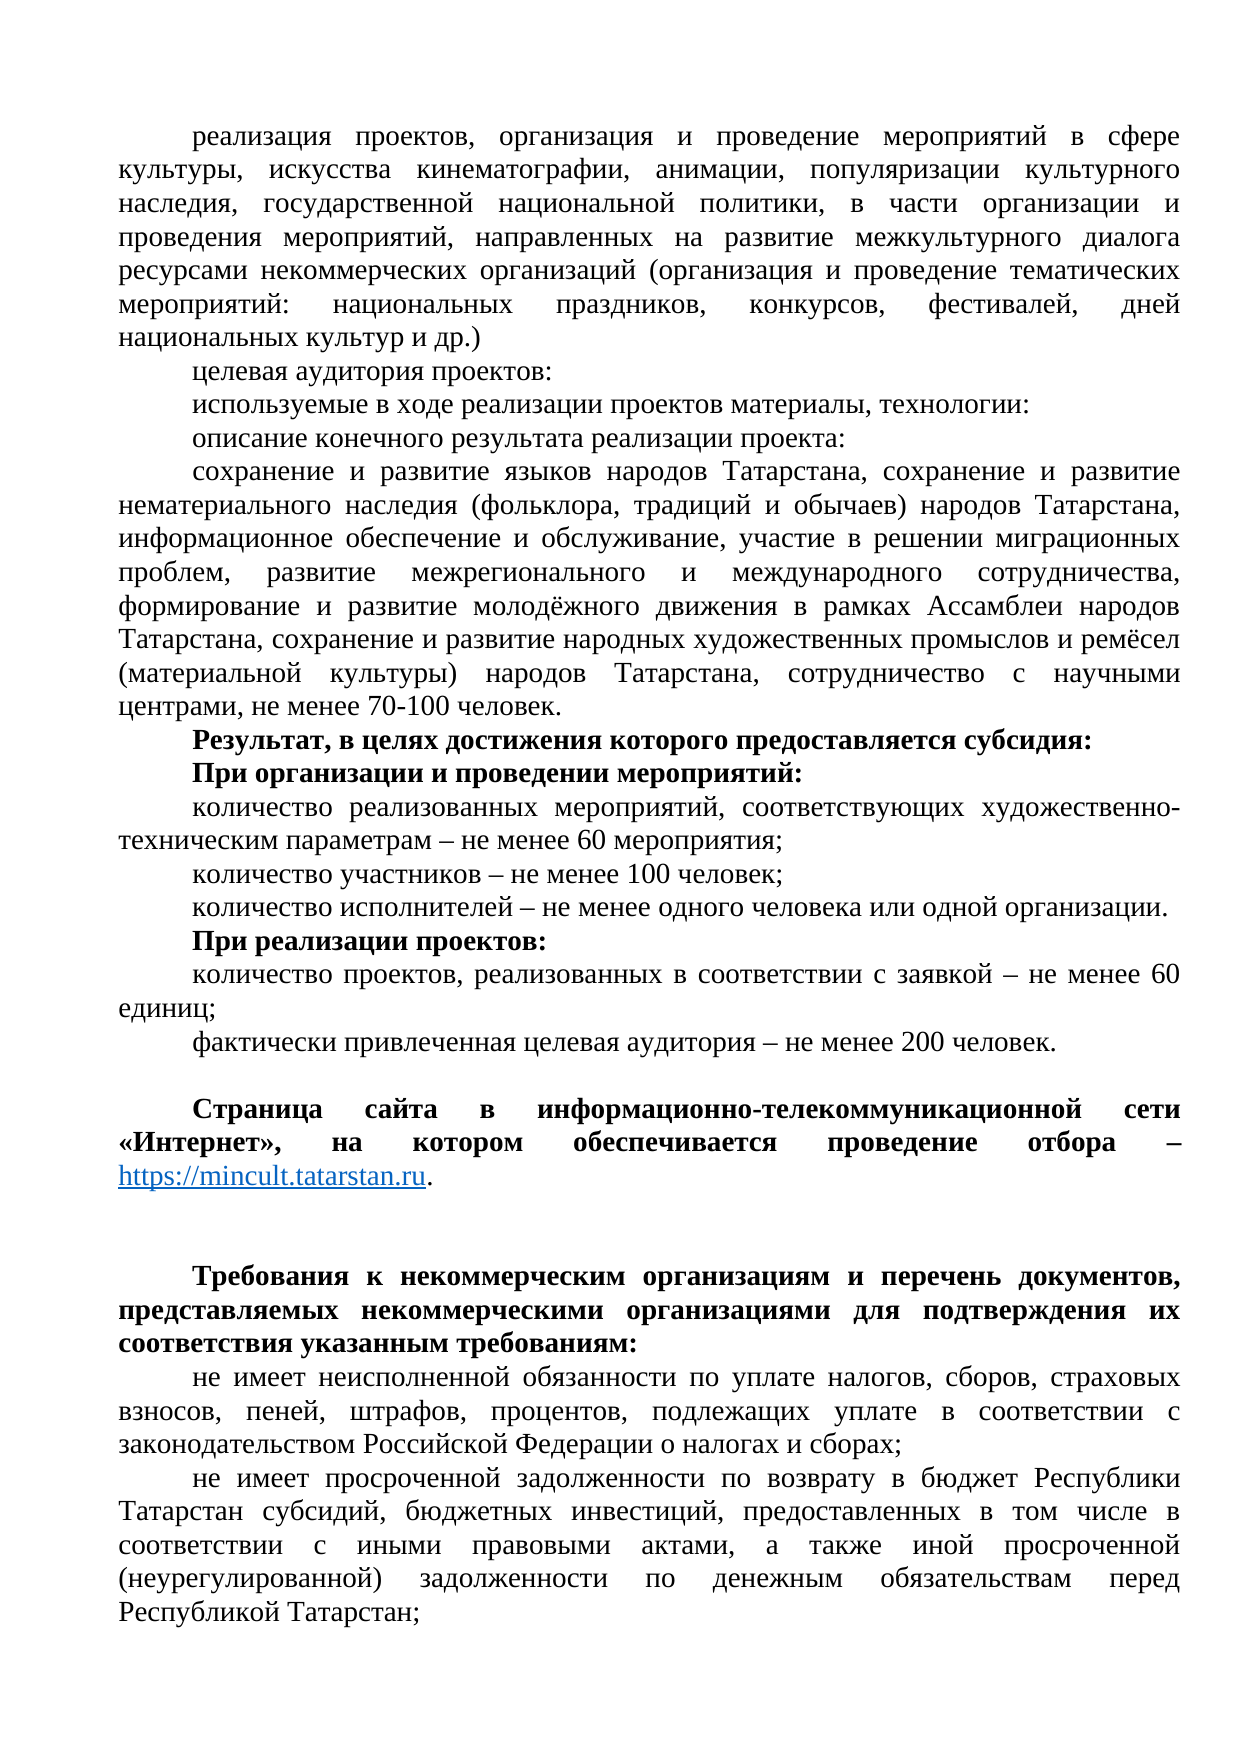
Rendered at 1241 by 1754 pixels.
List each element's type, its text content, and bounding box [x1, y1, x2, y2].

text количество проектов, реализованных в соответствии с заявкой – не менее 60 единиц; [118, 957, 1181, 1024]
text Результат, в целях достижения которого предоставляется субсидия: [118, 722, 1181, 755]
text количество исполнителей – не менее одного человека или одной организации. [118, 889, 1181, 923]
text При организации и проведении мероприятий: [118, 755, 1181, 789]
text не имеет неисполненной обязанности по уплате налогов, сборов, страховых взносов, пеней, штрафов, процентов, подлежащих уплате в соответствии с законодательством Российской Федерации о налогах и сборах; [118, 1359, 1181, 1460]
text целевая аудитория проектов: [118, 353, 1181, 386]
text количество участников – не менее 100 человек; [118, 856, 1181, 889]
text При реализации проектов: [118, 923, 1181, 957]
text количество реализованных мероприятий, соответствующих художественно-техническим параметрам – не менее 60 мероприятия; [118, 789, 1181, 856]
text Страница сайта в информационно-телекоммуникационной сети «Интернет», на котором обеспечивается проведение отбора – https://mincult.tatarstan.ru. [118, 1091, 1181, 1191]
text не имеет просроченной задолженности по возврату в бюджет Республики Татарстан субсидий, бюджетных инвестиций, предоставленных в том числе в соответствии с иными правовыми актами, а также иной просроченной (неурегулированной) задолженности по денежным обязательствам перед Республикой Татарстан; [118, 1460, 1181, 1627]
text описание конечного результата реализации проекта: [118, 420, 1181, 453]
text используемые в ходе реализации проектов материалы, технологии: [118, 386, 1181, 420]
text сохранение и развитие языков народов Татарстана, сохранение и развитие нематериального наследия (фольклора, традиций и обычаев) народов Татарстана, информационное обеспечение и обслуживание, участие в решении миграционных проблем, развитие межрегионального и международного сотрудничества, формирование и развитие молодёжного движения в рамках Ассамблеи народов Татарстана, сохранение и развитие народных художественных промыслов и ремёсел (материальной культуры) народов Татарстана, сотрудничество с научными центрами, не менее 70-100 человек. [118, 453, 1181, 722]
text Требования к некоммерческим организациям и перечень документов, представляемых некоммерческими организациями для подтверждения их соответствия указанным требованиям: [118, 1258, 1181, 1359]
text фактически привлеченная целевая аудитория – не менее 200 человек. [118, 1024, 1181, 1057]
text реализация проектов, организация и проведение мероприятий в сфере культуры, искусства кинематографии, анимации, популяризации культурного наследия, государственной национальной политики, в части организации и проведения мероприятий, направленных на развитие межкультурного диалога ресурсами некоммерческих организаций (организация и проведение тематических мероприятий: национальных праздников, конкурсов, фестивалей, дней национальных культур и др.) [118, 118, 1181, 353]
